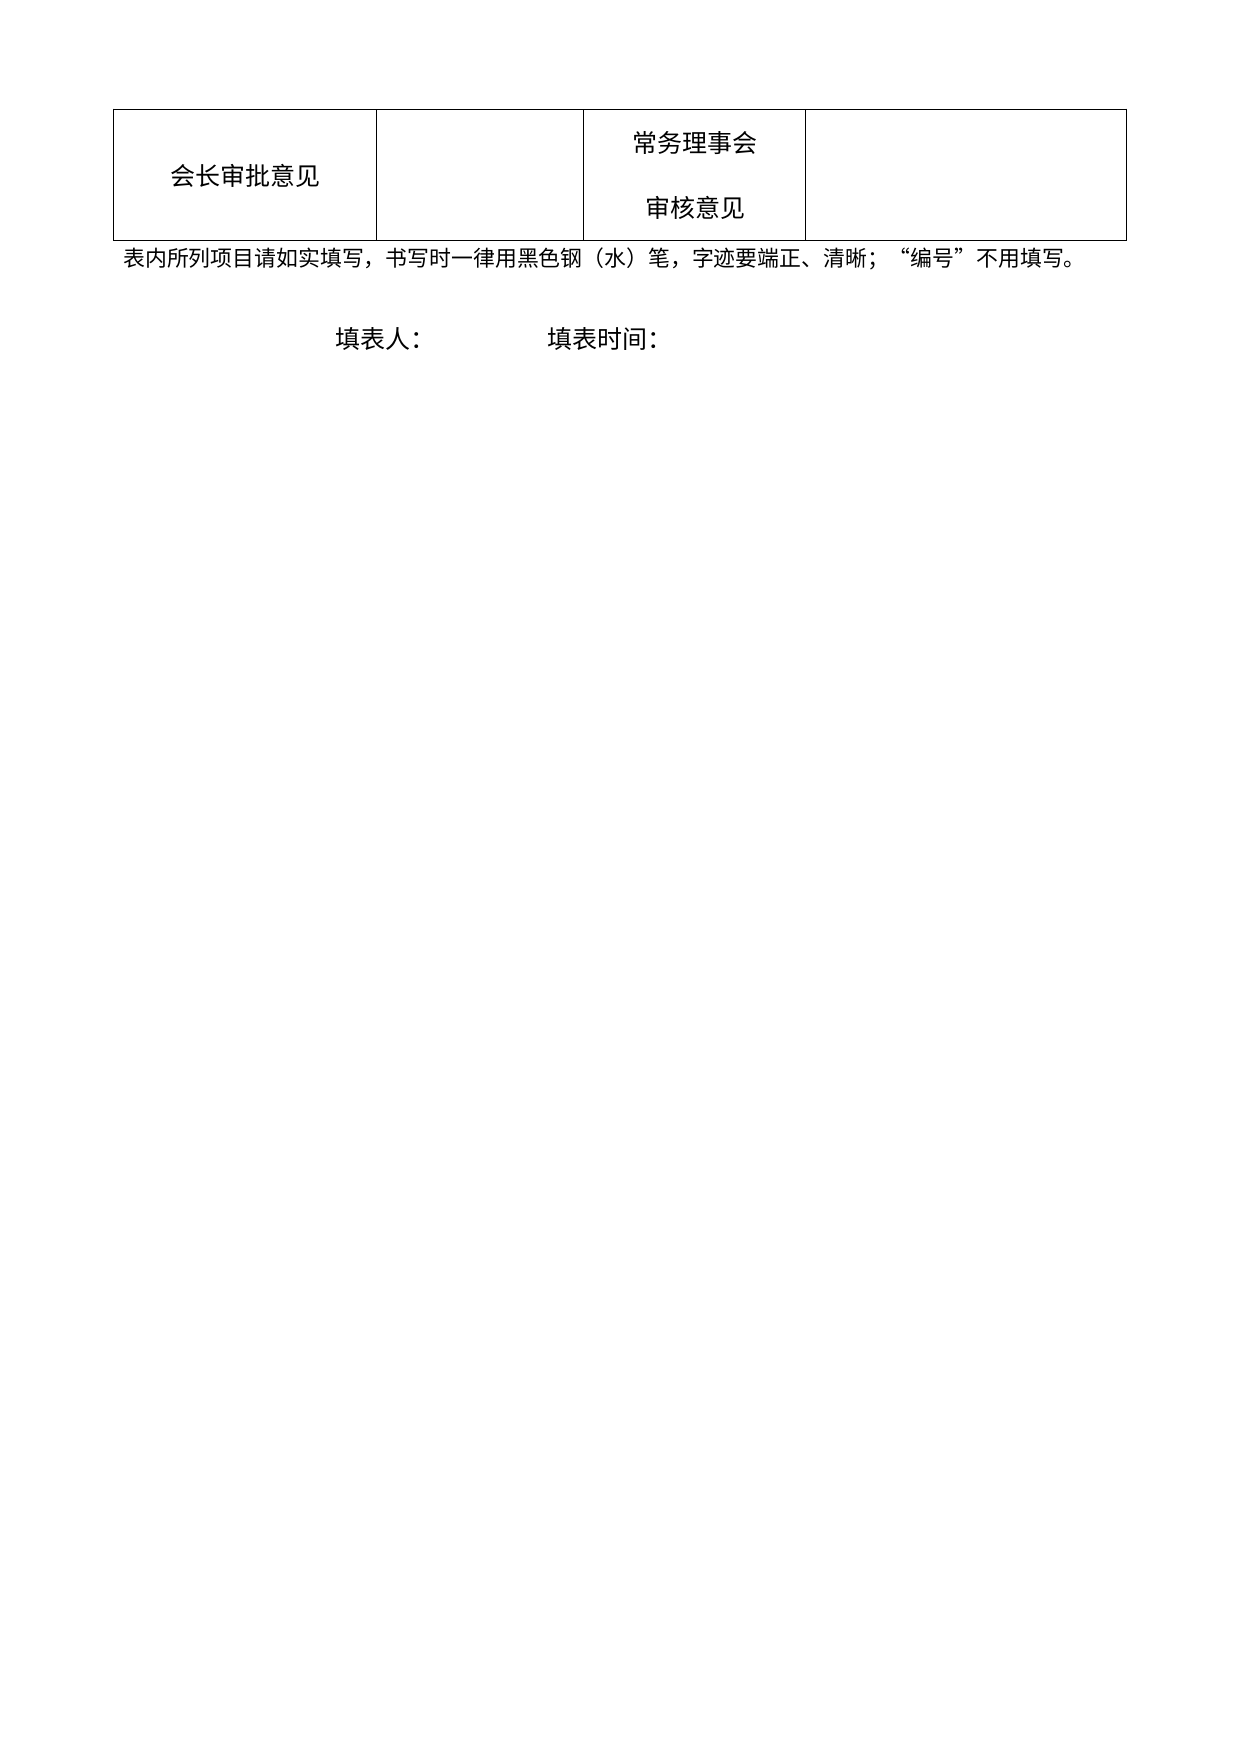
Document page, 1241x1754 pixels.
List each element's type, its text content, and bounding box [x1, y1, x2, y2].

text 填表人： 填表时间： [187, 306, 1053, 371]
table_cell [377, 110, 583, 239]
table_cell 会长审批意见 [114, 110, 376, 239]
table_cell 常务理事会 审核意见 [584, 110, 805, 239]
table_cell [806, 110, 1126, 239]
text 表内所列项目请如实填写，书写时一律用黑色钢（水）笔，字迹要端正、清晰；“编号”不用填写。 [123, 241, 1129, 273]
